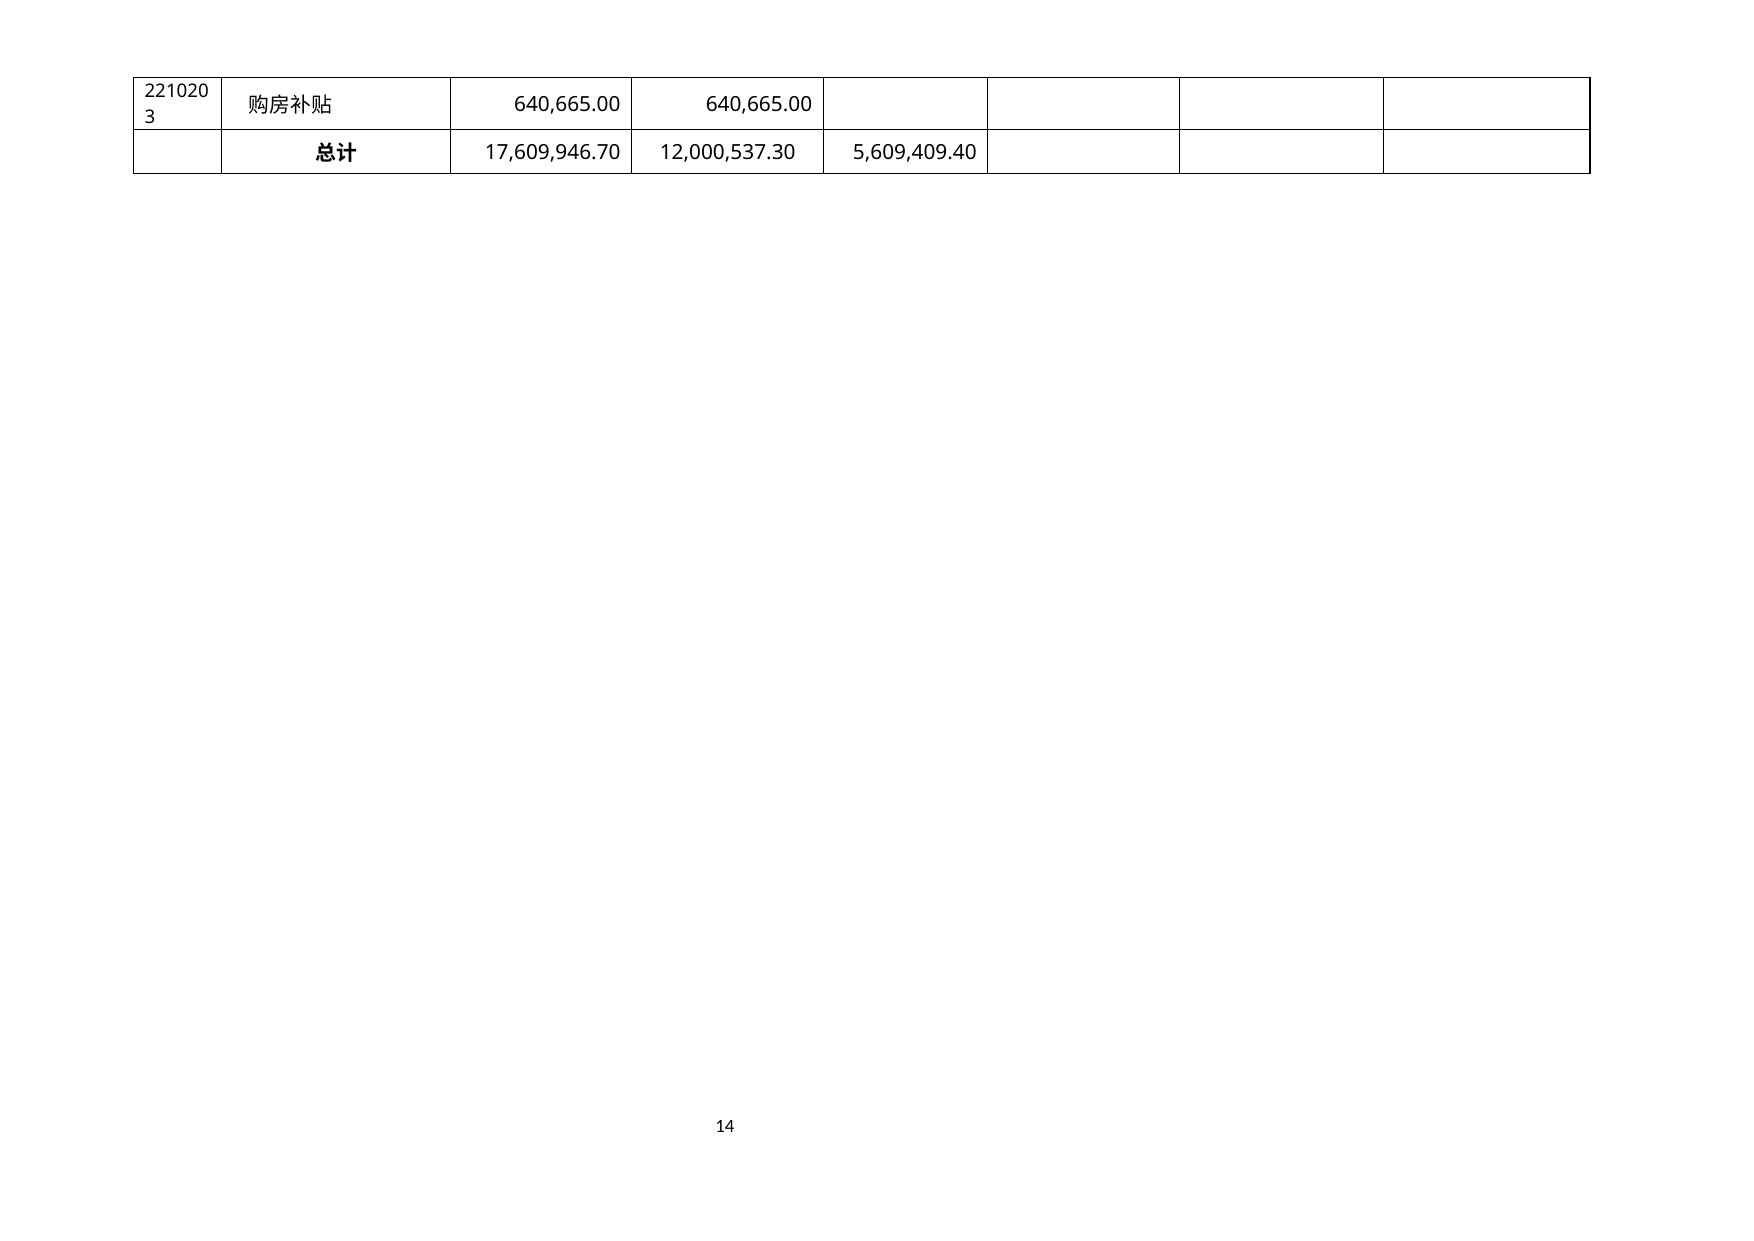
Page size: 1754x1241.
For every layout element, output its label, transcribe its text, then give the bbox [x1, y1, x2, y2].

table_cell [1180, 78, 1383, 129]
table_cell [134, 130, 221, 173]
table_cell 购房补贴 [222, 78, 450, 129]
table_cell [988, 78, 1179, 129]
table_cell [1180, 130, 1383, 173]
table_cell [988, 130, 1179, 173]
table_cell 17,609,946.70 [451, 130, 631, 173]
table_cell [824, 78, 987, 129]
table_cell 5,609,409.40 [824, 130, 987, 173]
table_cell 2210203 [134, 78, 221, 129]
table_cell 640,665.00 [632, 78, 823, 129]
table_cell [1384, 130, 1589, 173]
table_cell 总计 [222, 130, 450, 173]
table_cell [1384, 78, 1589, 129]
table_cell 12,000,537.30 [632, 130, 823, 173]
table_cell 640,665.00 [451, 78, 631, 129]
